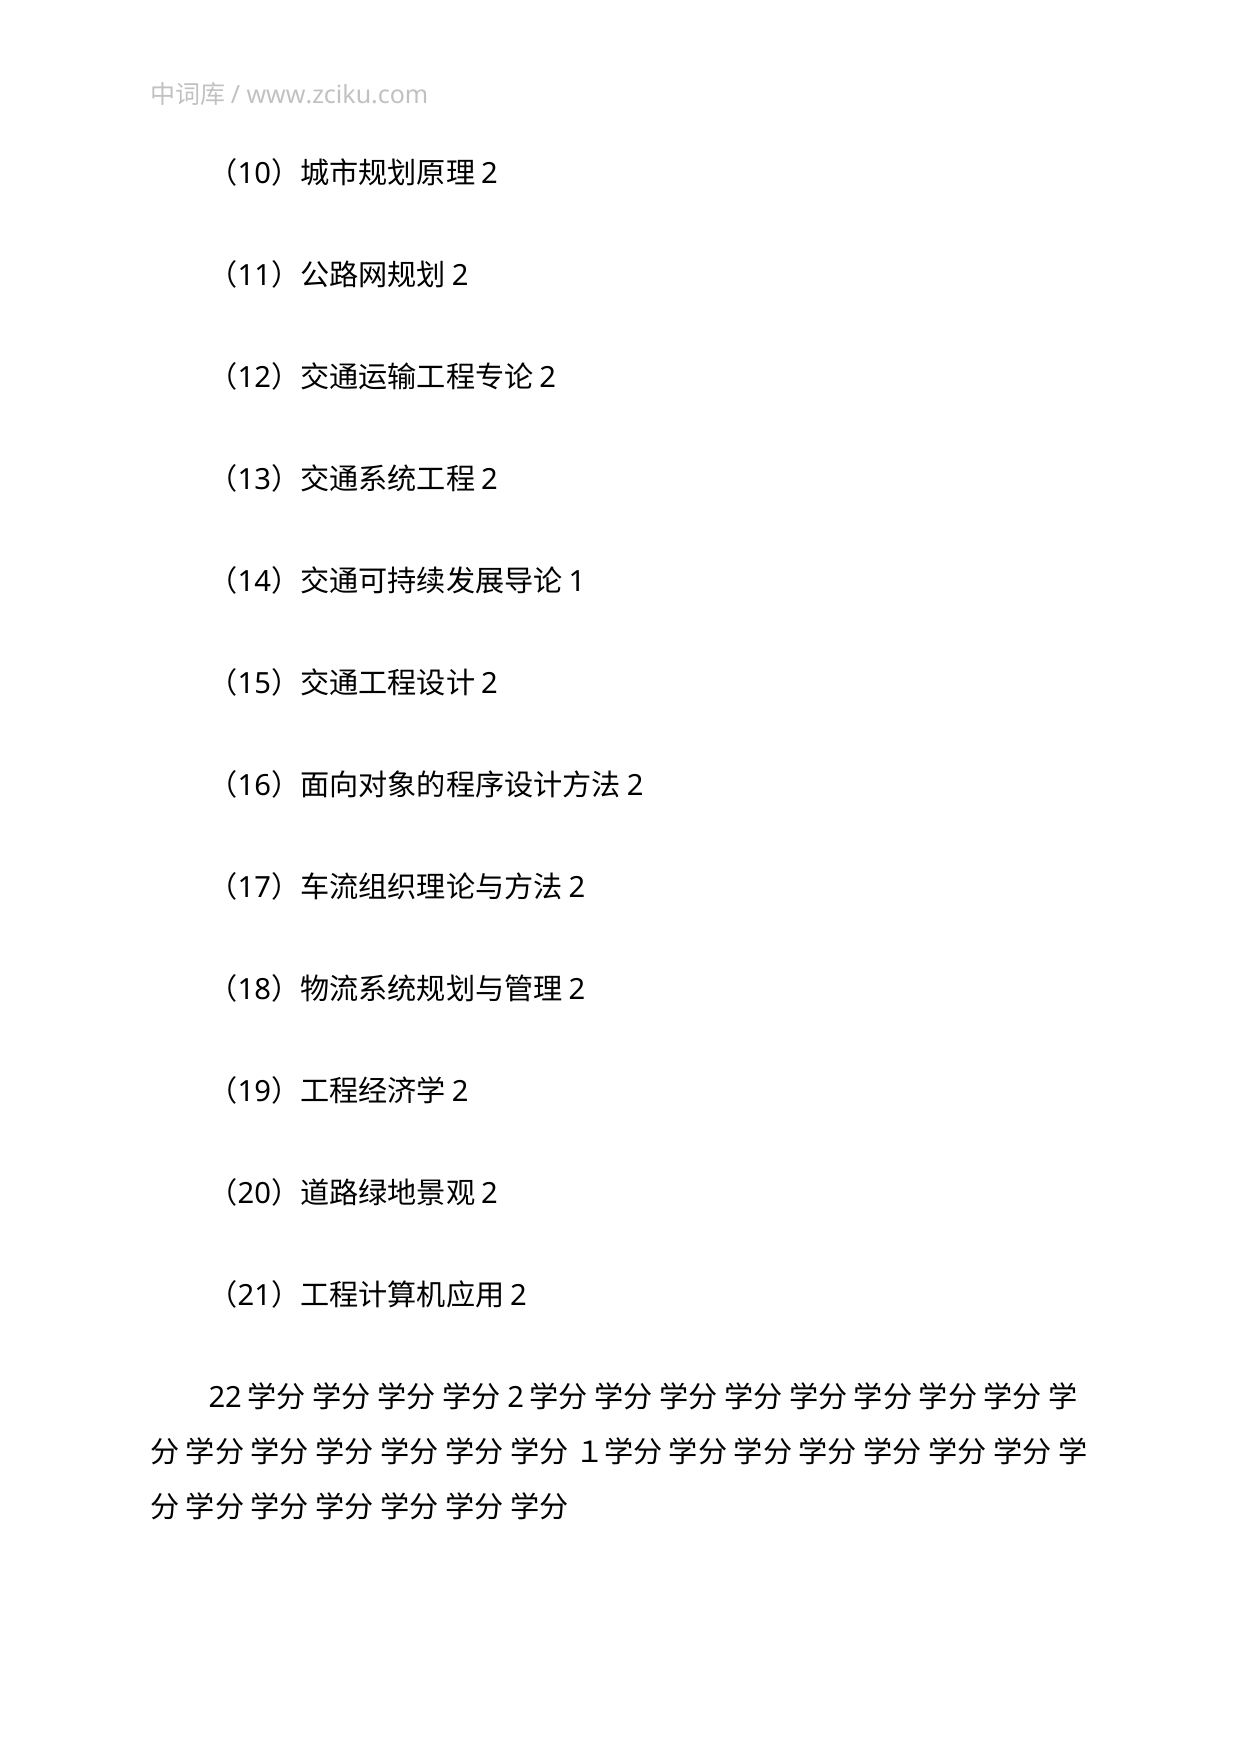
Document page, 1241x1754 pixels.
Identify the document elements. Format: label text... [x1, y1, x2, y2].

text （12）交通运输工程专论2 [150, 354, 1090, 396]
text （19）工程经济学2 [150, 1068, 1090, 1110]
text （10）城市规划原理2 [150, 150, 1090, 192]
text （17）车流组织理论与方法2 [150, 864, 1090, 906]
text （21）工程计算机应用2 [150, 1272, 1090, 1314]
text （15）交通工程设计2 [150, 660, 1090, 702]
text （13）交通系统工程2 [150, 456, 1090, 498]
text （16）面向对象的程序设计方法2 [150, 762, 1090, 804]
text （11）公路网规划2 [150, 252, 1090, 294]
text （20）道路绿地景观2 [150, 1170, 1090, 1212]
text （14）交通可持续发展导论1 [150, 558, 1090, 600]
text （18）物流系统规划与管理2 [150, 966, 1090, 1008]
text 22学分 学分 学分 学分 2学分 学分 学分 学分 学分 学分 学分 学分 学分 学分 学分 学分 学分 学分 学分 １学分 学分 学分 学分 学分 学分 学分 学分 学分 学分 学分 学分 学分 学分 [150, 1374, 1090, 1526]
